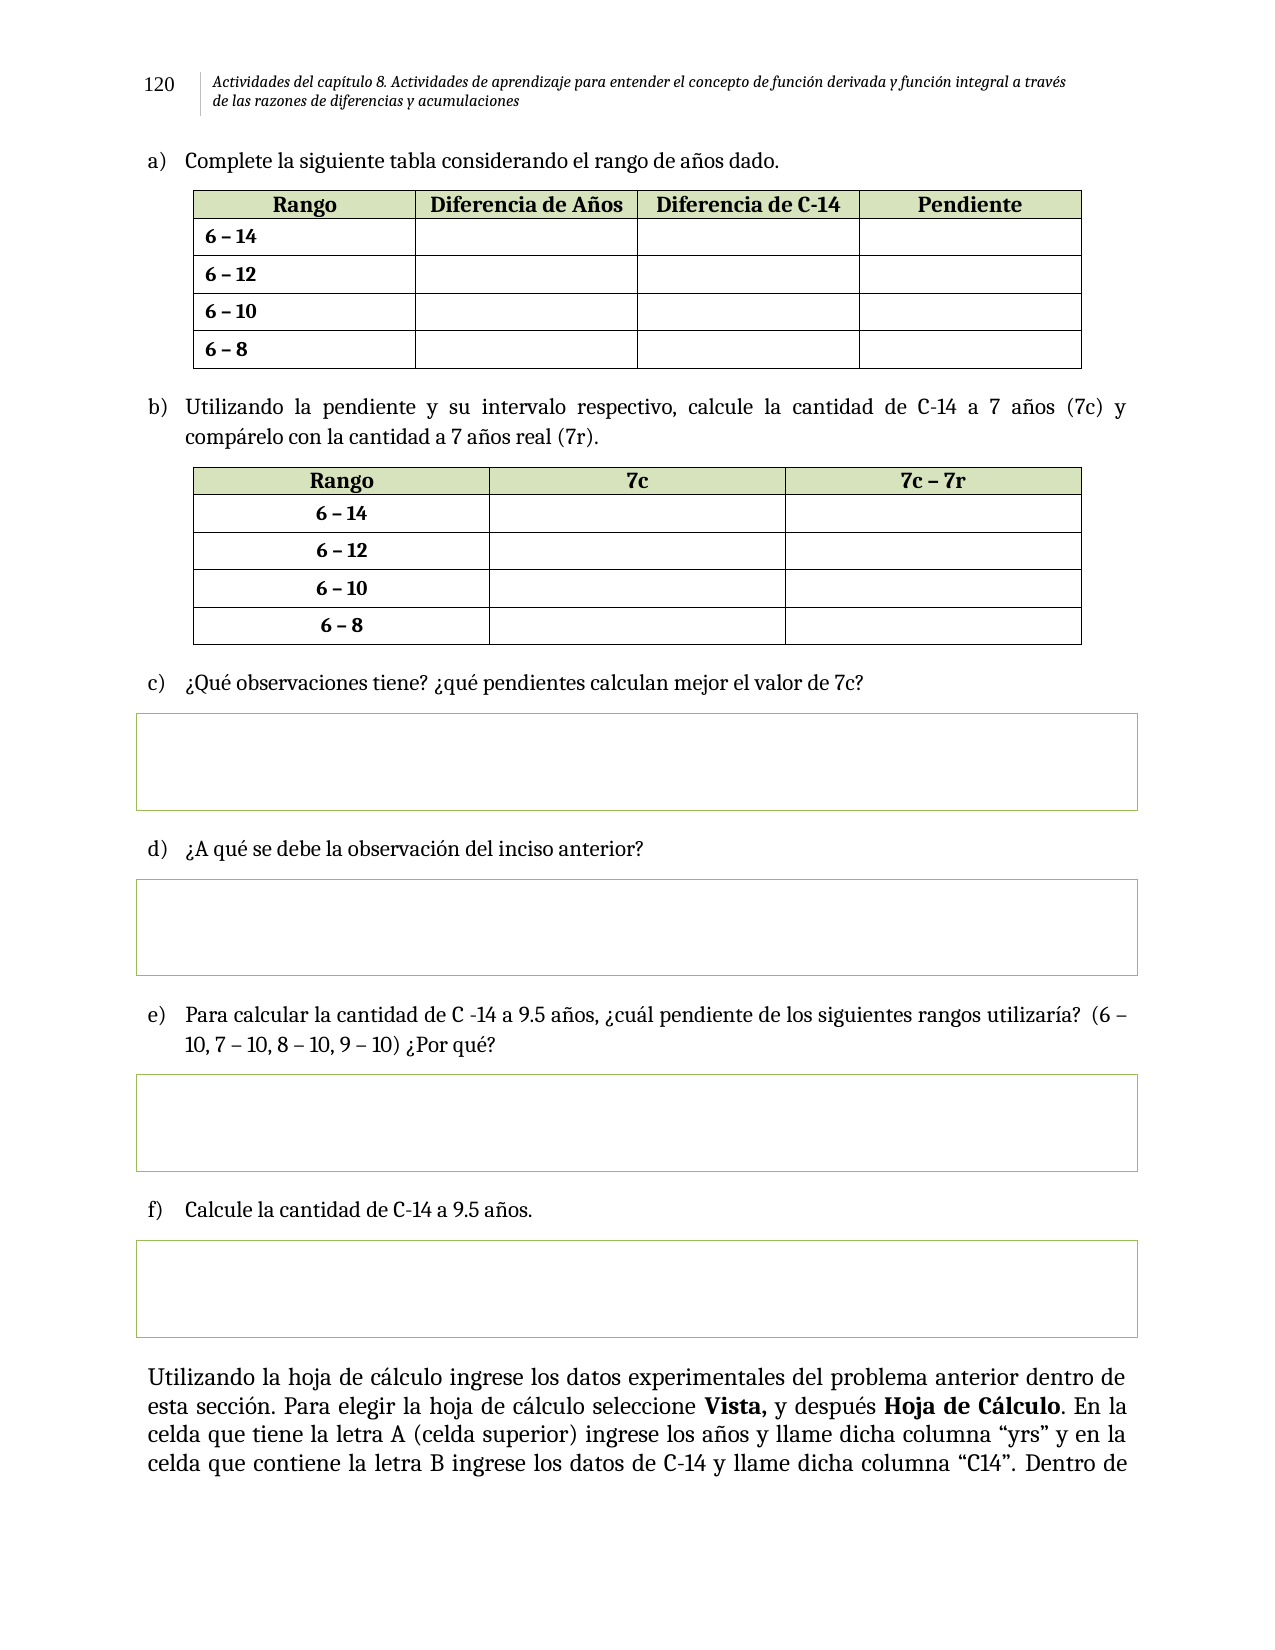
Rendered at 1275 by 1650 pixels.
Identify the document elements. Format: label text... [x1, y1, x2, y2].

table_cell [786, 570, 1081, 607]
table_cell [638, 294, 859, 330]
table_cell 6 – 12 [194, 256, 415, 293]
table_header [137, 714, 1137, 810]
table_cell 6 – 14 [194, 219, 415, 255]
list ¿A qué se debe la observación del inciso anterior? [148, 836, 1127, 862]
table_header Rango [194, 191, 415, 218]
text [148, 1363, 1127, 1478]
list Calcule la cantidad de C-14 a 9.5 años. [148, 1197, 1127, 1223]
table_cell [490, 570, 785, 607]
table_cell [638, 219, 859, 255]
table_header [137, 1241, 1137, 1337]
table_cell 6 – 12 [194, 533, 489, 569]
table_cell 6 – 10 [194, 570, 489, 607]
table_cell 6 – 8 [194, 331, 415, 368]
table_header Rango [194, 468, 489, 494]
table_cell [416, 219, 637, 255]
table_cell [490, 495, 785, 532]
list ¿Qué observaciones tiene? ¿qué pendientes calculan mejor el valor de 7c? [148, 670, 1127, 696]
table_header Diferencia de C-14 [638, 191, 859, 218]
table_cell [638, 256, 859, 293]
table_cell [860, 256, 1081, 293]
table_header [137, 880, 1137, 975]
table_cell [416, 256, 637, 293]
table_cell [786, 533, 1081, 569]
list Para calcular la cantidad de C -14 a 9.5 años, ¿cuál pendiente de los siguientes rangos utilizaría? (6 – 10, 7 – 10, 8 – 10, 9 – 10) ¿Por qué? [148, 1001, 1127, 1058]
table_header Pendiente [860, 191, 1081, 218]
table_cell [786, 495, 1081, 532]
table_cell [786, 608, 1081, 644]
list Complete la siguiente tabla considerando el rango de años dado. [148, 148, 1127, 174]
table_cell 6 – 14 [194, 495, 489, 532]
table_cell [638, 331, 859, 368]
table_cell [860, 219, 1081, 255]
table_cell [416, 294, 637, 330]
table_cell 6 – 8 [194, 608, 489, 644]
table_cell [490, 608, 785, 644]
table_cell [860, 294, 1081, 330]
table_cell [490, 533, 785, 569]
table_cell 6 – 10 [194, 294, 415, 330]
table_cell [416, 331, 637, 368]
list Utilizando la pendiente y su intervalo respectivo, calcule la cantidad de C-14 a 7 años (7c) y compárelo con la cantidad a 7 años real (7r). [148, 394, 1127, 450]
table_header 7c – 7r [786, 468, 1081, 494]
table_header 7c [490, 468, 785, 494]
table_header [137, 1075, 1137, 1171]
table_cell [860, 331, 1081, 368]
table_header Diferencia de Años [416, 191, 637, 218]
